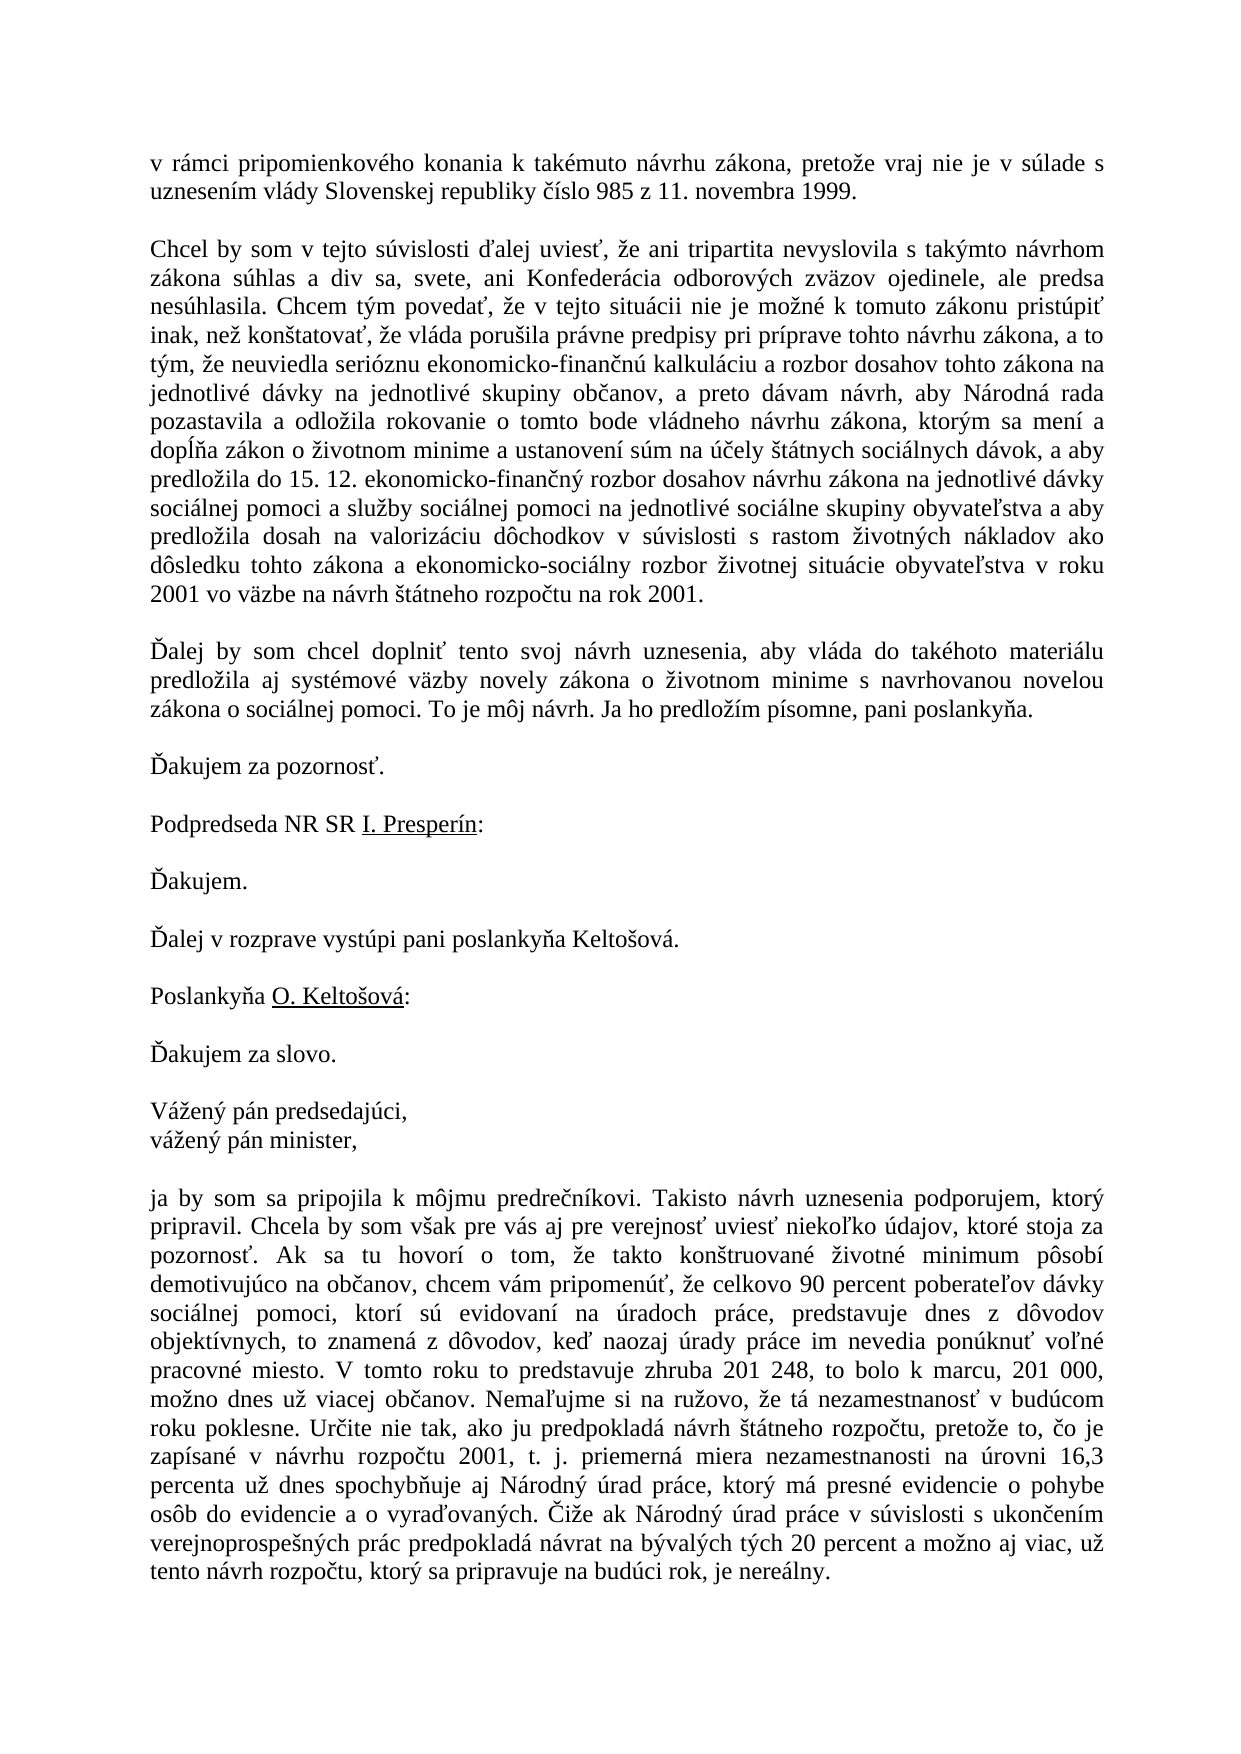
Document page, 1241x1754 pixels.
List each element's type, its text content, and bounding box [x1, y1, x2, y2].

text vážený pán minister, [150, 1125, 1105, 1154]
text Poslankyňa O. Keltošová: [150, 981, 1105, 1010]
text Ďalej v rozprave vystúpi pani poslankyňa Keltošová. [150, 924, 1105, 953]
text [150, 148, 1105, 205]
text Ďakujem. [150, 866, 1105, 895]
text ja by som sa pripojila k môjmu predrečníkovi. Takisto návrh uznesenia podporujem, ktorý pripravil. Chcela by som však pre vás aj pre verejnosť uviesť niekoľko údajov, ktoré stoja za pozornosť. Ak sa tu hovorí o tom, že takto konštruované životné minimum pôsobí demotivujúco na občanov, chcem vám pripomenúť, že celkovo 90 percent poberateľov dávky sociálnej pomoci, ktorí sú evidovaní na úradoch práce, predstavuje dnes z dôvodov objektívnych, to znamená z dôvodov, keď naozaj úrady práce im nevedia ponúknuť voľné pracovné miesto. V tomto roku to predstavuje zhruba 201 248, to bolo k marcu, 201 000, možno dnes už viacej občanov. Nemaľujme si na ružovo, že tá nezamestnanosť v budúcom roku poklesne. Určite nie tak, ako ju predpokladá návrh štátneho rozpočtu, pretože to, čo je zapísané v návrhu rozpočtu 2001, t. j. priemerná miera nezamestnanosti na úrovni 16,3 percenta už dnes spochybňuje aj Národný úrad práce, ktorý má presné evidencie o pohybe osôb do evidencie a o vyraďovaných. Čiže ak Národný úrad práce v súvislosti s ukončením verejnoprospešných prác predpokladá návrat na bývalých tých 20 percent a možno aj viac, už tento návrh rozpočtu, ktorý sa pripravuje na budúci rok, je nereálny. [150, 1183, 1105, 1585]
text Ďakujem za pozornosť. [150, 751, 1105, 780]
text Vážený pán predsedajúci, [150, 1096, 1105, 1125]
text Chcel by som v tejto súvislosti ďalej uviesť, že ani tripartita nevyslovila s takýmto návrhom zákona súhlas a div sa, svete, ani Konfederácia odborových zväzov ojedinele, ale predsa nesúhlasila. Chcem tým povedať, že v tejto situácii nie je možné k tomuto zákonu pristúpiť inak, než konštatovať, že vláda porušila právne predpisy pri príprave tohto návrhu zákona, a to tým, že neuviedla serióznu ekonomicko-finančnú kalkuláciu a rozbor dosahov tohto zákona na jednotlivé dávky na jednotlivé skupiny občanov, a preto dávam návrh, aby Národná rada pozastavila a odložila rokovanie o tomto bode vládneho návrhu zákona, ktorým sa mení a dopĺňa zákon o životnom minime a ustanovení súm na účely štátnych sociálnych dávok, a aby predložila do 15. 12. ekonomicko-finančný rozbor dosahov návrhu zákona na jednotlivé dávky sociálnej pomoci a služby sociálnej pomoci na jednotlivé sociálne skupiny obyvateľstva a aby predložila dosah na valorizáciu dôchodkov v súvislosti s rastom životných nákladov ako dôsledku tohto zákona a ekonomicko-sociálny rozbor životnej situácie obyvateľstva v roku 2001 vo väzbe na návrh štátneho rozpočtu na rok 2001. [150, 234, 1105, 608]
text Ďalej by som chcel doplniť tento svoj návrh uznesenia, aby vláda do takéhoto materiálu predložila aj systémové väzby novely zákona o životnom minime s navrhovanou novelou zákona o sociálnej pomoci. To je môj návrh. Ja ho predložím písomne, pani poslankyňa. [150, 636, 1105, 723]
text Podpredseda NR SR I. Presperín: [150, 809, 1105, 838]
text Ďakujem za slovo. [150, 1039, 1105, 1068]
